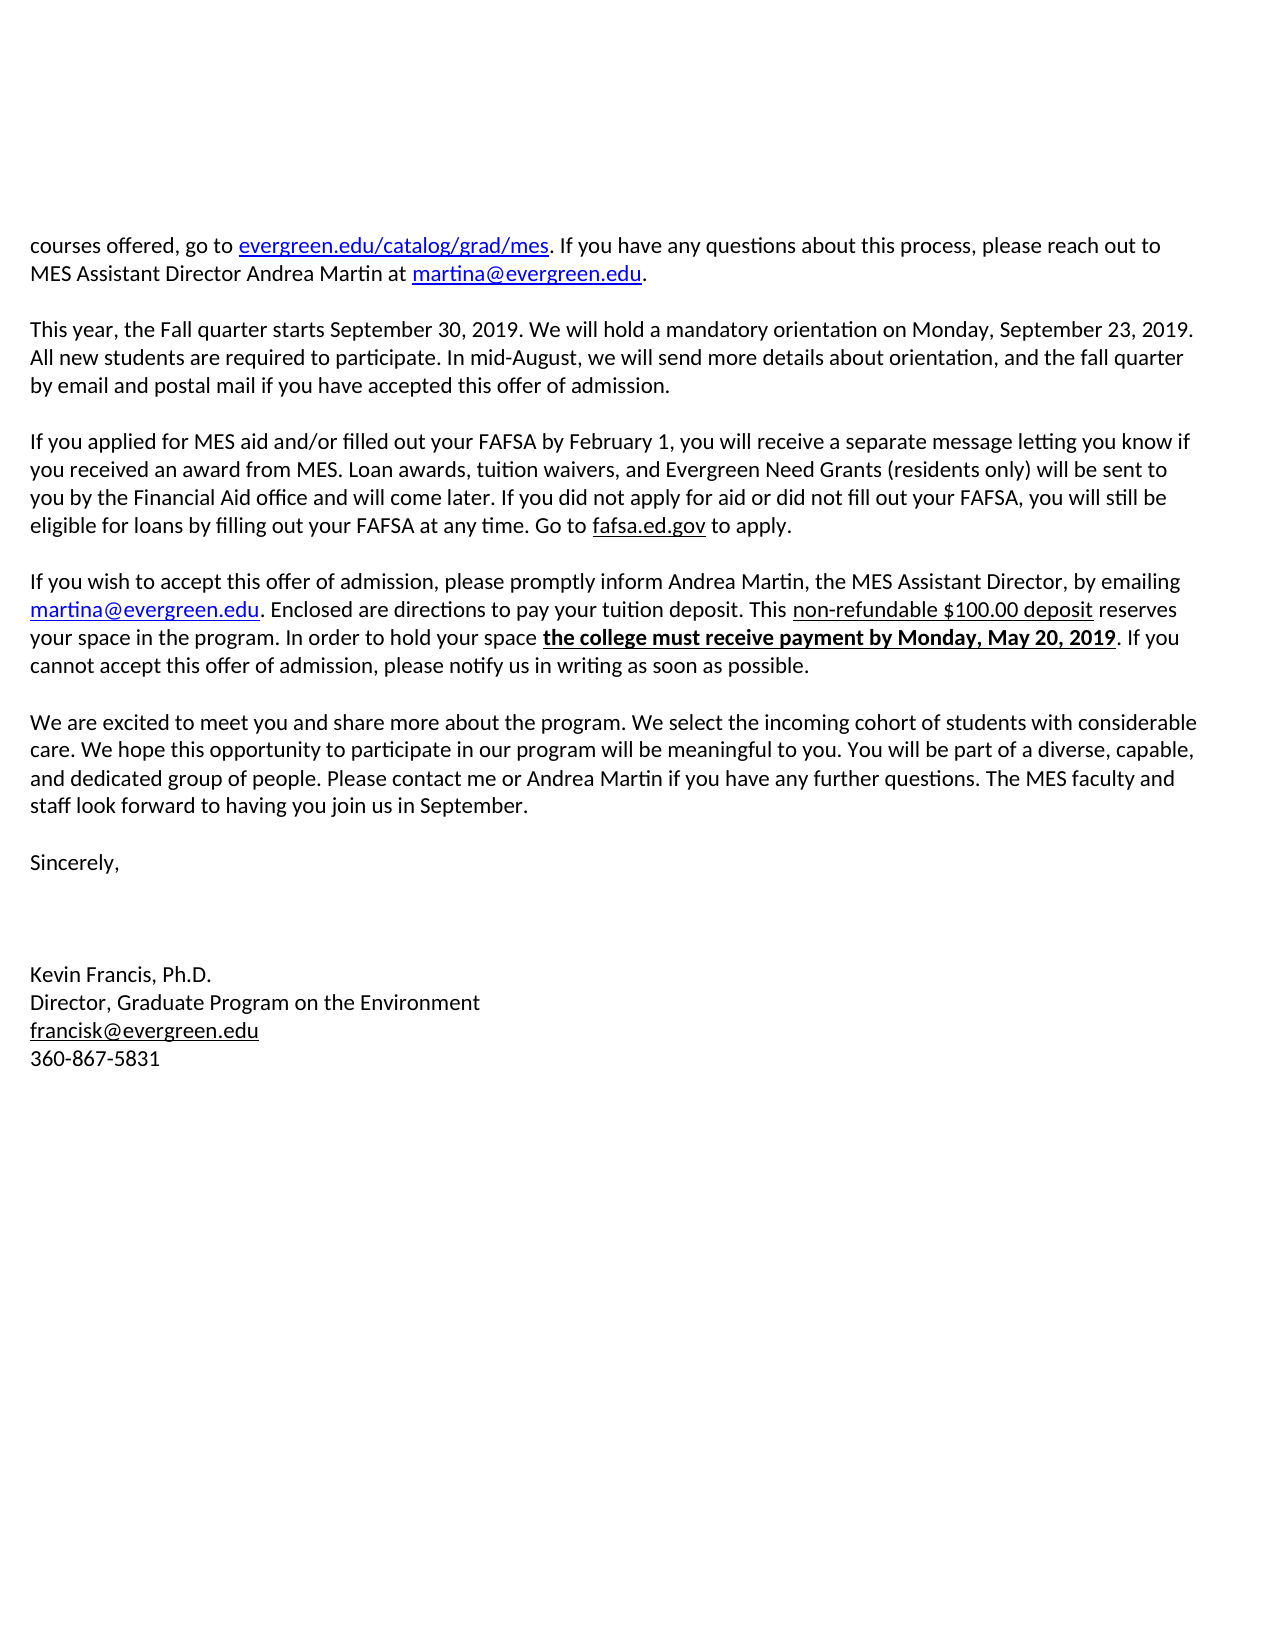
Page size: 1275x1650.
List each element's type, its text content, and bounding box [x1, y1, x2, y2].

text francisk@evergreen.edu [30, 1016, 1200, 1044]
text This year, the Fall quarter starts September 30, 2019. We will hold a mandatory orientation on Monday, September 23, 2019. All new students are required to participate. In mid-August, we will send more details about orientation, and the fall quarter by email and postal mail if you have accepted this offer of admission. [30, 315, 1200, 399]
text 360-867-5831 [30, 1044, 1200, 1072]
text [30, 231, 1200, 287]
text If you applied for MES aid and/or filled out your FAFSA by February 1, you will receive a separate message letting you know if you received an award from MES. Loan awards, tuition waivers, and Evergreen Need Grants (residents only) will be sent to you by the Financial Aid office and will come later. If you did not apply for aid or did not fill out your FAFSA, you will still be eligible for loans by filling out your FAFSA at any time. Go to fafsa.ed.gov to apply. [30, 427, 1200, 539]
text If you wish to accept this offer of admission, please promptly inform Andrea Martin, the MES Assistant Director, by emailing martina@evergreen.edu. Enclosed are directions to pay your tuition deposit. This non-refundable $100.00 deposit reserves your space in the program. In order to hold your space the college must receive payment by Monday, May 20, 2019. If you cannot accept this offer of admission, please notify us in writing as soon as possible. [30, 567, 1200, 679]
text Kevin Francis, Ph.D. [30, 960, 1200, 988]
text Sincerely, [30, 848, 1200, 876]
text Director, Graduate Program on the Environment [30, 988, 1200, 1016]
text We are excited to meet you and share more about the program. We select the incoming cohort of students with considerable care. We hope this opportunity to participate in our program will be meaningful to you. You will be part of a diverse, capable, and dedicated group of people. Please contact me or Andrea Martin if you have any further questions. The MES faculty and staff look forward to having you join us in September. [30, 708, 1200, 820]
